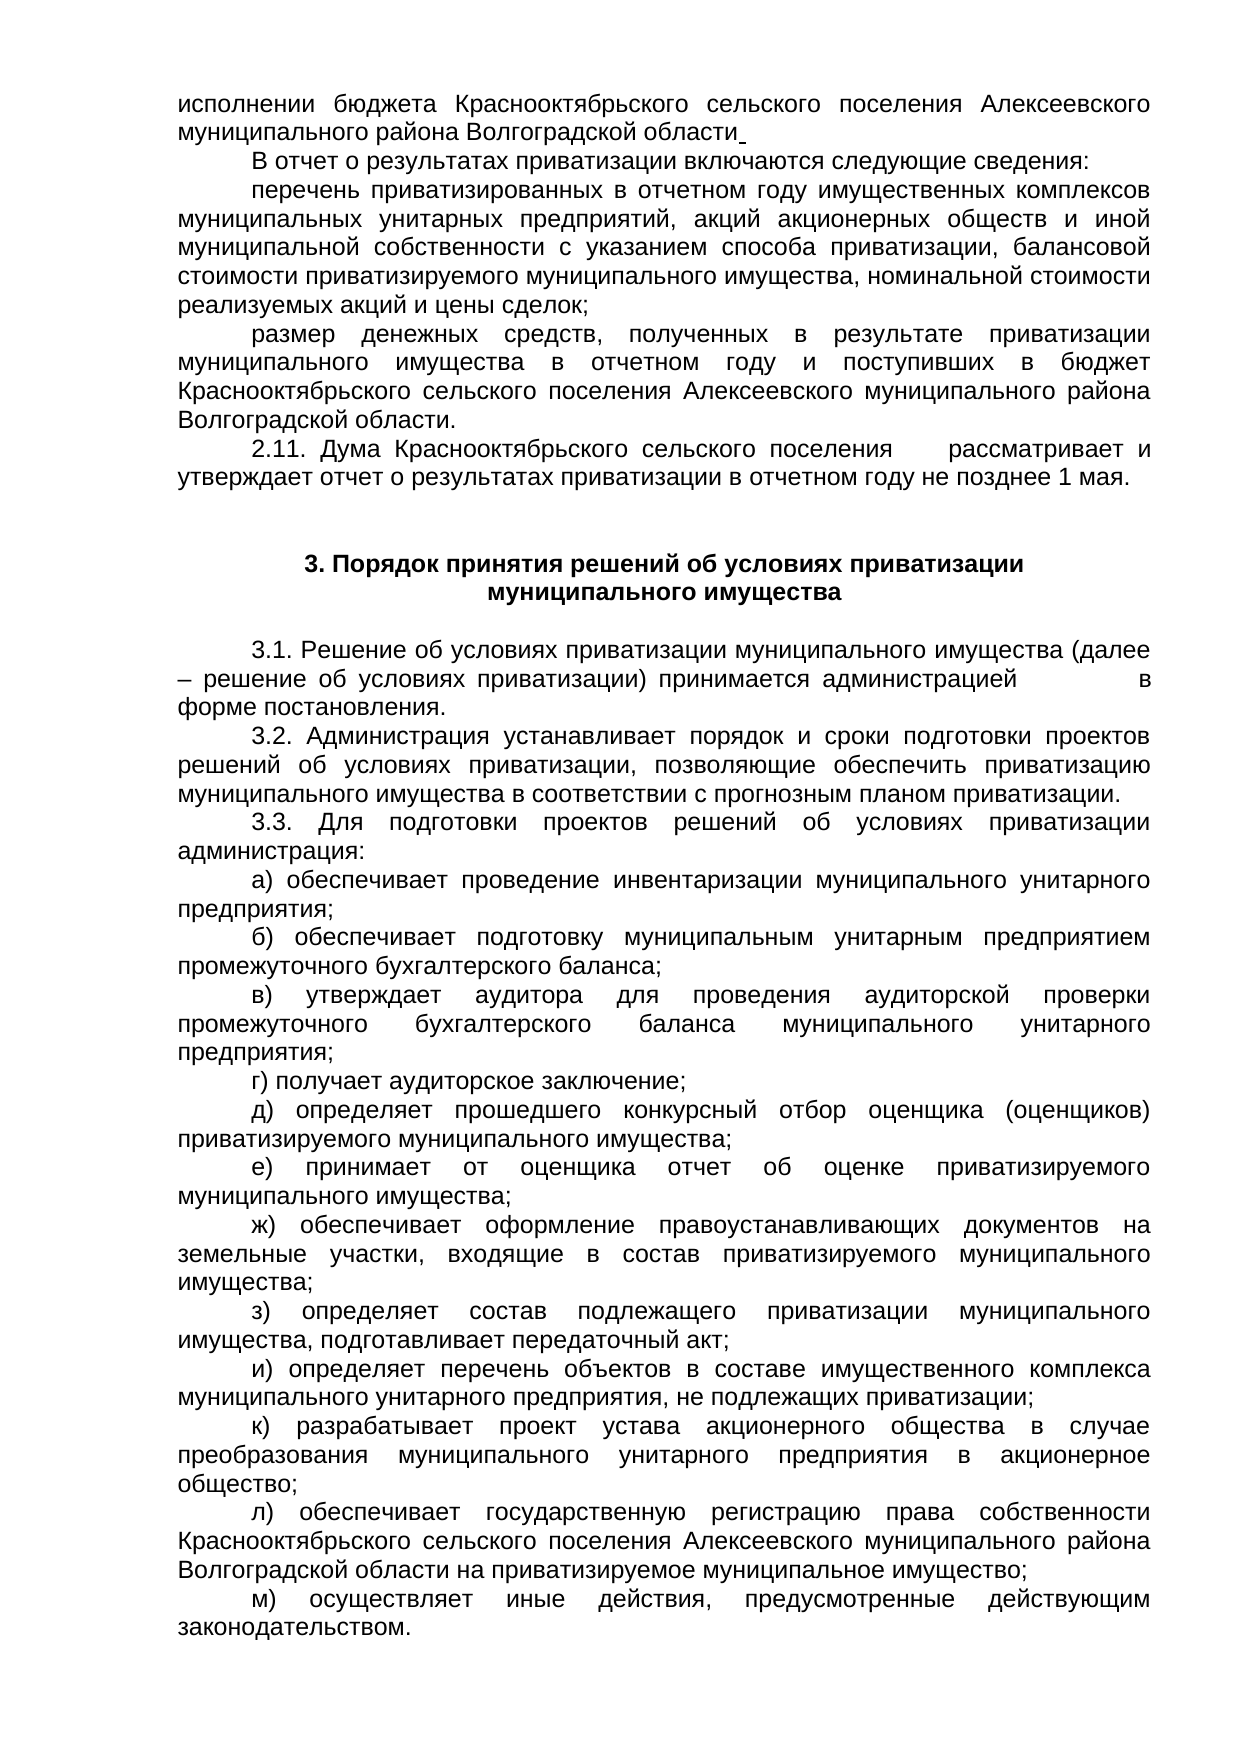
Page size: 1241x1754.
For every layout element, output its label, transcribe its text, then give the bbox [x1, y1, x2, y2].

text е) принимает от оценщика отчет об оценке приватизируемого муниципального имущества; [177, 1152, 1152, 1210]
text размер денежных средств, полученных в результате приватизации муниципального имущества в отчетном году и поступивших в бюджет Краснооктябрьского сельского поселения Алексеевского муниципального района Волгоградской области. [177, 319, 1152, 434]
text 2.11. Дума Краснооктябрьского сельского поселения рассматривает и утверждает отчет о результатах приватизации в отчетном году не позднее 1 мая. [177, 434, 1152, 491]
text к) разрабатывает проект устава акционерного общества в случае преобразования муниципального унитарного предприятия в акционерное общество; [177, 1411, 1152, 1497]
text В отчет о результатах приватизации включаются следующие сведения: [177, 146, 1152, 175]
text 3.3. Для подготовки проектов решений об условиях приватизации администрация: [177, 807, 1152, 865]
text а) обеспечивает проведение инвентаризации муниципального унитарного предприятия; [177, 865, 1152, 922]
text и) определяет перечень объектов в составе имущественного комплекса муниципального унитарного предприятия, не подлежащих приватизации; [177, 1354, 1152, 1411]
text л) обеспечивает государственную регистрацию права собственности Краснооктябрьского сельского поселения Алексеевского муниципального района Волгоградской области на приватизируемое муниципальное имущество; [177, 1497, 1152, 1584]
text д) определяет прошедшего конкурсный отбор оценщика (оценщиков) приватизируемого муниципального имущества; [177, 1095, 1152, 1152]
text ж) обеспечивает оформление правоустанавливающих документов на земельные участки, входящие в состав приватизируемого муниципального имущества; [177, 1210, 1152, 1296]
text 3. Порядок принятия решений об условиях приватизации [177, 549, 1152, 577]
text 3.1. Решение об условиях приватизации муниципального имущества (далее – решение об условиях приватизации) принимается администрацией в форме постановления. [177, 635, 1152, 721]
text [177, 89, 1152, 146]
text перечень приватизированных в отчетном году имущественных комплексов муниципальных унитарных предприятий, акций акционерных обществ и иной муниципальной собственности с указанием способа приватизации, балансовой стоимости приватизируемого муниципального имущества, номинальной стоимости реализуемых акций и цены сделок; [177, 175, 1152, 319]
text м) осуществляет иные действия, предусмотренные действующим законодательством. [177, 1584, 1152, 1641]
text муниципального имущества [177, 577, 1152, 606]
text з) определяет состав подлежащего приватизации муниципального имущества, подготавливает передаточный акт; [177, 1296, 1152, 1354]
text в) утверждает аудитора для проведения аудиторской проверки промежуточного бухгалтерского баланса муниципального унитарного предприятия; [177, 980, 1152, 1066]
text 3.2. Администрация устанавливает порядок и сроки подготовки проектов решений об условиях приватизации, позволяющие обеспечить приватизацию муниципального имущества в соответствии с прогнозным планом приватизации. [177, 721, 1152, 807]
text б) обеспечивает подготовку муниципальным унитарным предприятием промежуточного бухгалтерского баланса; [177, 922, 1152, 980]
text г) получает аудиторское заключение; [177, 1066, 1152, 1095]
